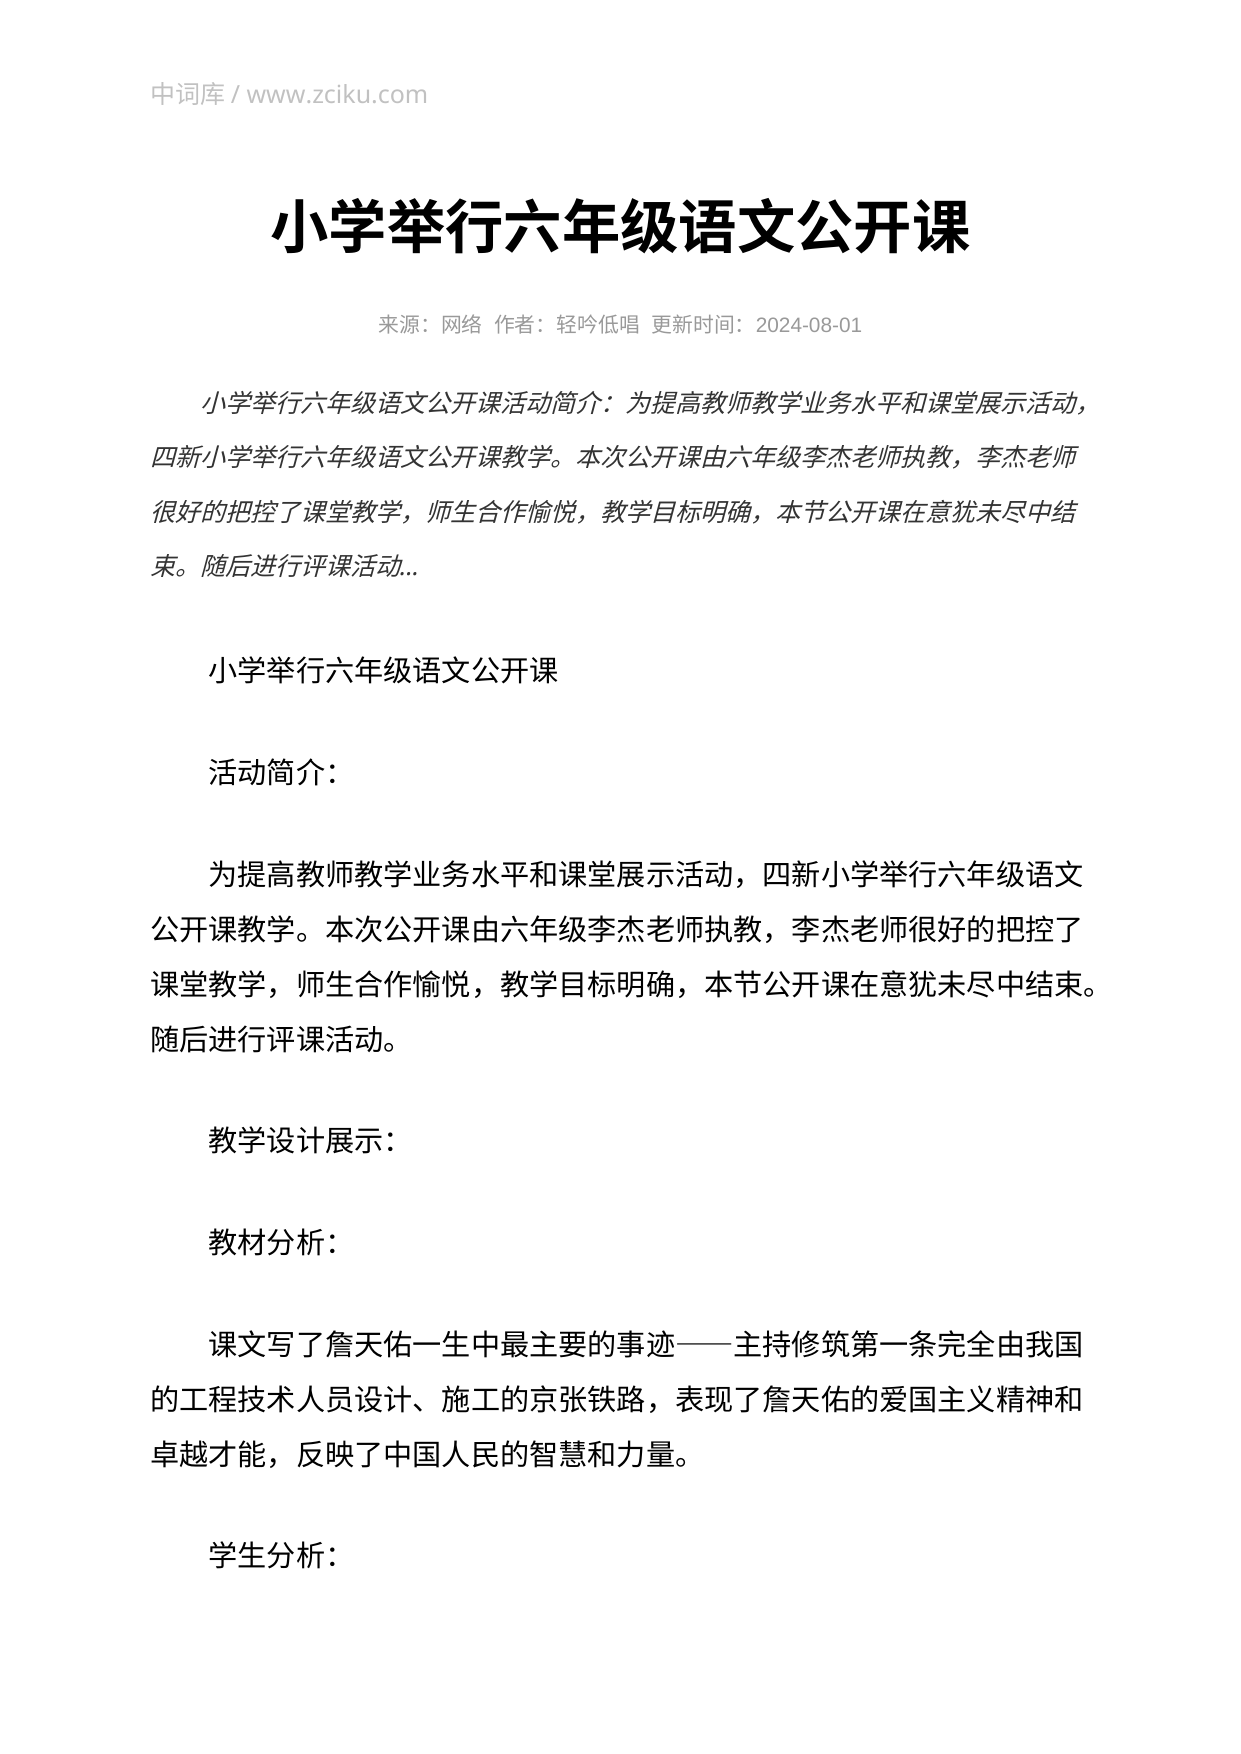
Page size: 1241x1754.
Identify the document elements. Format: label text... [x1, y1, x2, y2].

text 小学举行六年级语文公开课 [150, 648, 1090, 690]
text 来源：网络 作者：轻吟低唱 更新时间：2024-08-01 [150, 313, 1090, 337]
text 课文写了詹天佑一生中最主要的事迹——主持修筑第一条完全由我国的工程技术人员设计、施工的京张铁路，表现了詹天佑的爱国主义精神和卓越才能，反映了中国人民的智慧和力量。 [150, 1321, 1090, 1473]
text 为提高教师教学业务水平和课堂展示活动，四新小学举行六年级语文公开课教学。本次公开课由六年级李杰老师执教，李杰老师很好的把控了课堂教学，师生合作愉悦，教学目标明确，本节公开课在意犹未尽中结束。随后进行评课活动。 [150, 851, 1090, 1058]
text 教材分析： [150, 1219, 1090, 1262]
text 活动简介： [150, 749, 1090, 792]
text 学生分析： [150, 1533, 1090, 1575]
text 小学举行六年级语文公开课活动简介：为提高教师教学业务水平和课堂展示活动，四新小学举行六年级语文公开课教学。本次公开课由六年级李杰老师执教，李杰老师很好的把控了课堂教学，师生合作愉悦，教学目标明确，本节公开课在意犹未尽中结束。随后进行评课活动... [150, 383, 1090, 583]
subtitle 小学举行六年级语文公开课 [150, 181, 1090, 266]
text 教学设计展示： [150, 1118, 1090, 1160]
